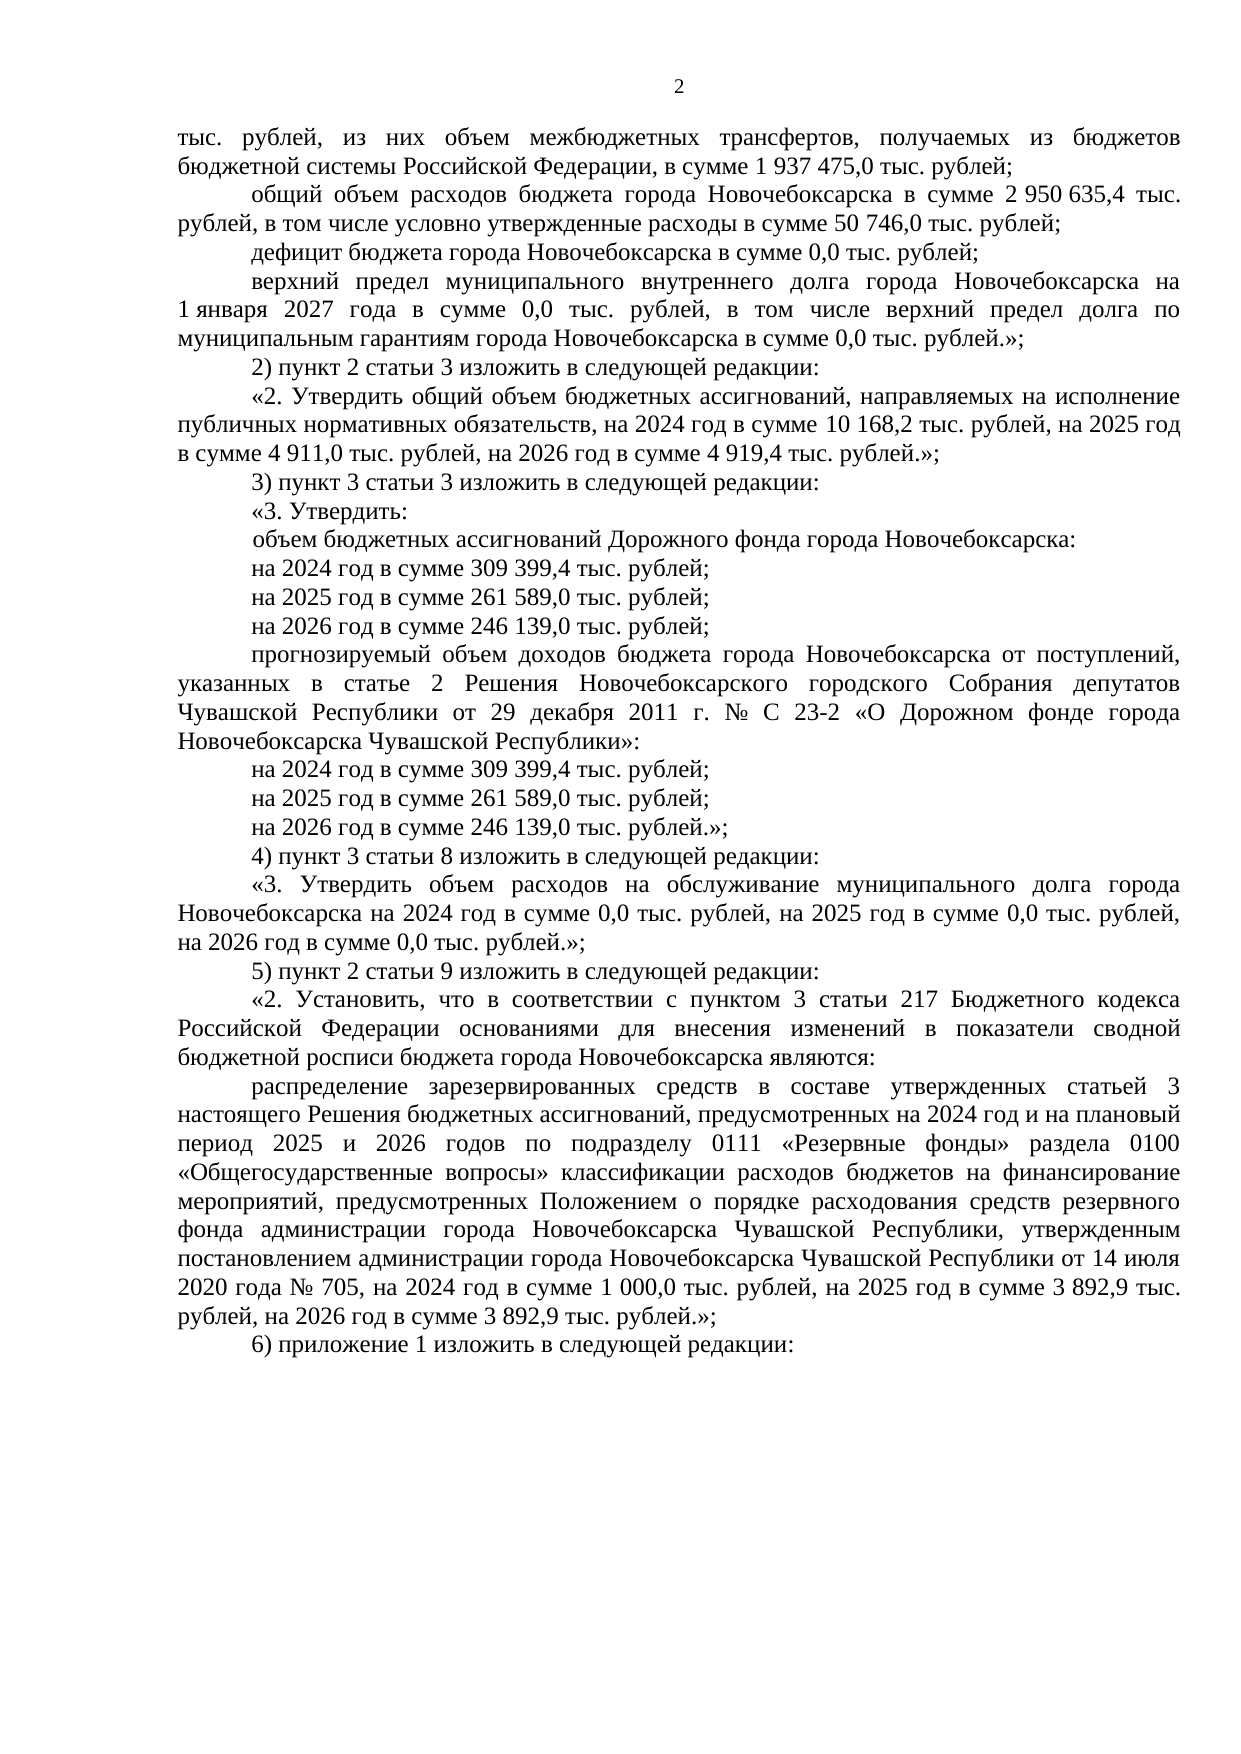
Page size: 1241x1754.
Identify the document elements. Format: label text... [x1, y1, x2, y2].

text 2) пункт 2 статьи 3 изложить в следующей редакции: [177, 352, 1181, 381]
text на 2024 год в сумме 309 399,4 тыс. рублей; [177, 553, 1181, 582]
text на 2026 год в сумме 246 139,0 тыс. рублей; [177, 611, 1181, 639]
text объем бюджетных ассигнований Дорожного фонда города Новочебоксарска: [177, 524, 1181, 553]
text на 2026 год в сумме 246 139,0 тыс. рублей.»; [177, 812, 1181, 841]
text на 2024 год в сумме 309 399,4 тыс. рублей; [177, 754, 1181, 783]
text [177, 122, 1181, 179]
text дефицит бюджета города Новочебоксарска в сумме 0,0 тыс. рублей; [177, 237, 1181, 266]
text распределение зарезервированных средств в составе утвержденных статьей 3 настоящего Решения бюджетных ассигнований, предусмотренных на 2024 год и на плановый период 2025 и 2026 годов по подразделу 0111 «Резервные фонды» раздела 0100 «Общегосударственные вопросы» классификации расходов бюджетов на финансирование мероприятий, предусмотренных Положением о порядке расходования средств резервного фонда администрации города Новочебоксарска Чувашской Республики, утвержденным постановлением администрации города Новочебоксарска Чувашской Республики от 14 июля 2020 года № 705, на 2024 год в сумме 1 000,0 тыс. рублей, на 2025 год в сумме 3 892,9 тыс. рублей, на 2026 год в сумме 3 892,9 тыс. рублей.»; [177, 1071, 1181, 1329]
text на 2025 год в сумме 261 589,0 тыс. рублей; [177, 783, 1181, 812]
text на 2025 год в сумме 261 589,0 тыс. рублей; [177, 582, 1181, 611]
text 4) пункт 3 статьи 8 изложить в следующей редакции: [177, 841, 1181, 869]
text «3. Утвердить объем расходов на обслуживание муниципального долга города Новочебоксарска на 2024 год в сумме 0,0 тыс. рублей, на 2025 год в сумме 0,0 тыс. рублей, на 2026 год в сумме 0,0 тыс. рублей.»; [177, 869, 1181, 956]
text 6) приложение 1 изложить в следующей редакции: [177, 1329, 1181, 1358]
text общий объем расходов бюджета города Новочебоксарска в сумме 2 950 635,4 тыс. рублей, в том числе условно утвержденные расходы в сумме 50 746,0 тыс. рублей; [177, 179, 1181, 237]
text «3. Утвердить: [177, 496, 1181, 524]
text 3) пункт 3 статьи 3 изложить в следующей редакции: [177, 467, 1181, 496]
text «2. Утвердить общий объем бюджетных ассигнований, направляемых на исполнение публичных нормативных обязательств, на 2024 год в сумме 10 168,2 тыс. рублей, на 2025 год в сумме 4 911,0 тыс. рублей, на 2026 год в сумме 4 919,4 тыс. рублей.»; [177, 381, 1181, 467]
text 5) пункт 2 статьи 9 изложить в следующей редакции: [177, 956, 1181, 984]
text верхний предел муниципального внутреннего долга города Новочебоксарска на 1 января 2027 года в сумме 0,0 тыс. рублей, в том числе верхний предел долга по муниципальным гарантиям города Новочебоксарска в сумме 0,0 тыс. рублей.»; [177, 266, 1181, 352]
text прогнозируемый объем доходов бюджета города Новочебоксарска от поступлений, указанных в статье 2 Решения Новочебоксарского городского Собрания депутатов Чувашской Республики от 29 декабря 2011 г. № С 23-2 «О Дорожном фонде города Новочебоксарска Чувашской Республики»: [177, 639, 1181, 754]
text «2. Установить, что в соответствии с пунктом 3 статьи 217 Бюджетного кодекса Российской Федерации основаниями для внесения изменений в показатели сводной бюджетной росписи бюджета города Новочебоксарска являются: [177, 984, 1181, 1071]
